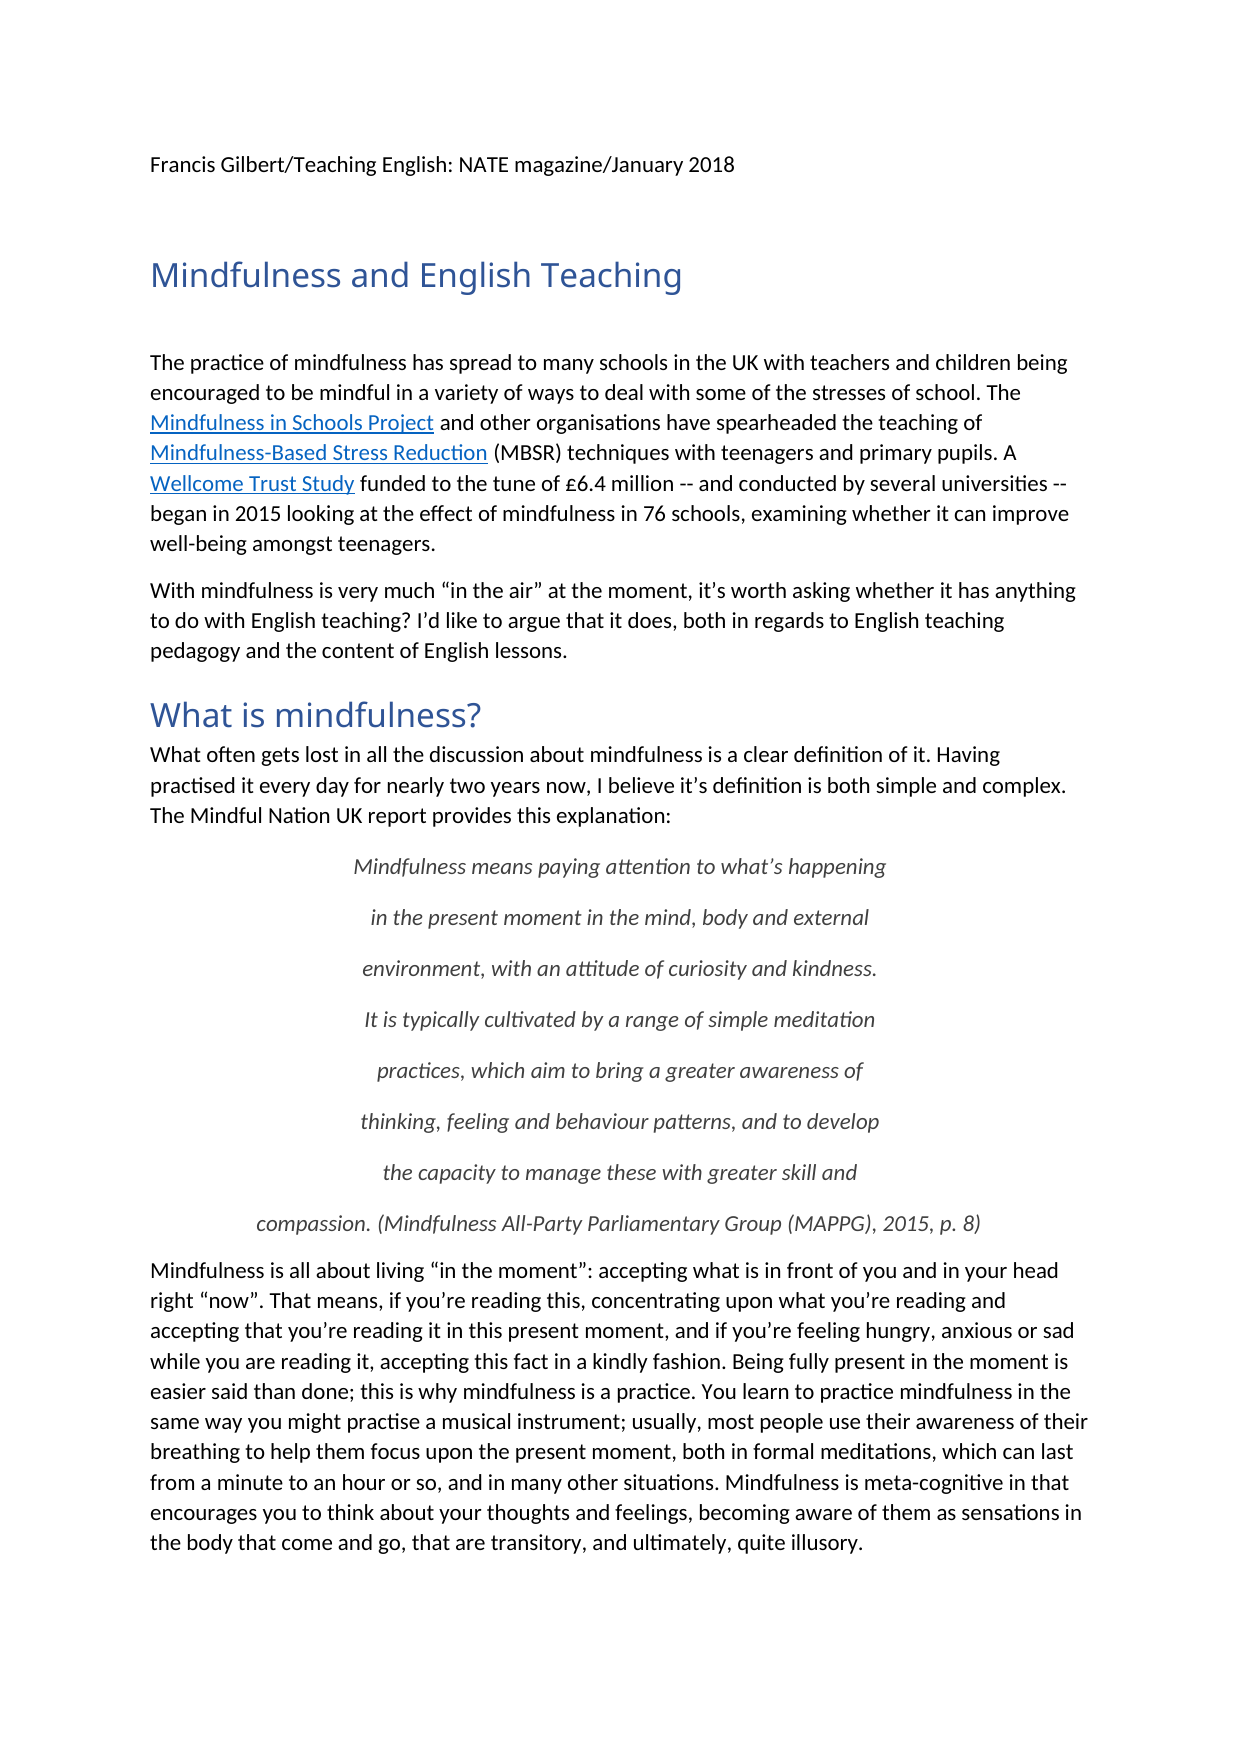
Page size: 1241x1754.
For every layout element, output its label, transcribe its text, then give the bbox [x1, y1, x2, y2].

text It is typically cultivated by a range of simple meditation [240, 1005, 1000, 1033]
text compassion. [240, 1209, 1000, 1237]
text Francis Gilbert/Teaching English: NATE magazine/January 2018 [150, 150, 1090, 178]
text Mindfulness is all about living “in the moment”: accepting what is in front of you and in your head right “now”. That means, if you’re reading this, concentrating upon what you’re reading and accepting that you’re reading it in this present moment, and if you’re feeling hungry, anxious or sad while you are reading it, accepting this fact in a kindly fashion. Being fully present in the moment is easier said than done; this is why mindfulness is a practice. You learn to practice mindfulness in the same way you might practise a musical instrument; usually, most people use their awareness of their breathing to help them focus upon the present moment, both in formal meditations, which can last from a minute to an hour or so, and in many other situations. Mindfulness is meta-cognitive in that encourages you to think about your thoughts and feelings, becoming aware of them as sensations in the body that come and go, that are transitory, and ultimately, quite illusory. [150, 1256, 1090, 1556]
subtitle Mindfulness and English Teaching [150, 252, 1090, 297]
text Mindfulness means paying attention to what’s happening [240, 852, 1000, 880]
subtitle What is mindfulness? [150, 692, 1090, 737]
text The practice of mindfulness has spread to many schools in the UK with teachers and children being encouraged to be mindful in a variety of ways to deal with some of the stresses of school. The Mindfulness in Schools Project and other organisations have spearheaded the teaching of Mindfulness-Based Stress Reduction (MBSR) techniques with teenagers and primary pupils. A Wellcome Trust Study funded to the tune of £6.4 million -- and conducted by several universities --began in 2015 looking at the effect of mindfulness in 76 schools, examining whether it can improve well-being amongst teenagers. [150, 348, 1090, 557]
text What often gets lost in all the discussion about mindfulness is a clear definition of it. Having practised it every day for nearly two years now, I believe it’s definition is both simple and complex. The Mindful Nation UK report provides this explanation: [150, 741, 1090, 829]
text the capacity to manage these with greater skill and [240, 1158, 1000, 1186]
text environment, with an attitude of curiosity and kindness. [240, 954, 1000, 982]
text thinking, feeling and behaviour patterns, and to develop [240, 1107, 1000, 1135]
text in the present moment in the mind, body and external [240, 903, 1000, 931]
text practices, which aim to bring a greater awareness of [240, 1056, 1000, 1084]
text With mindfulness is very much “in the air” at the moment, it’s worth asking whether it has anything to do with English teaching? I’d like to argue that it does, both in regards to English teaching pedagogy and the content of English lessons. [150, 576, 1090, 664]
